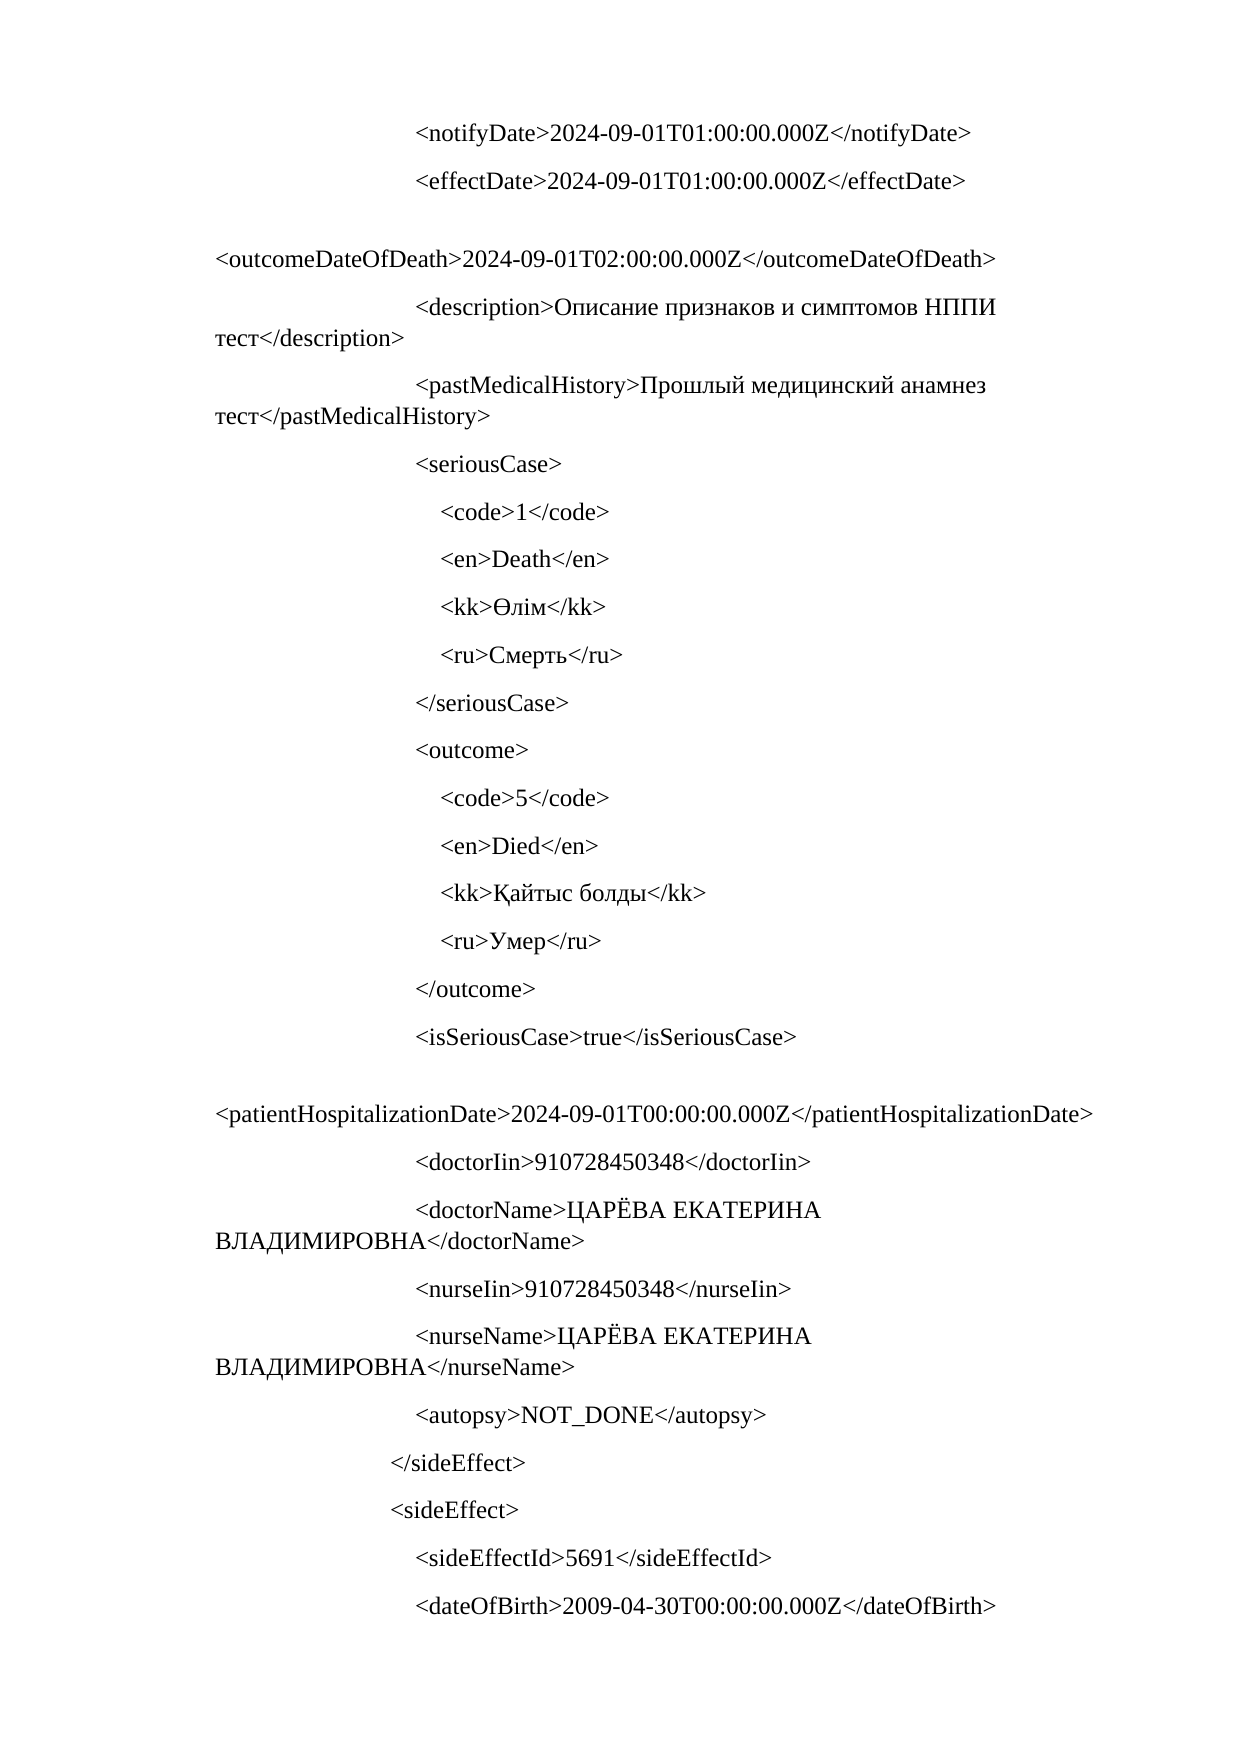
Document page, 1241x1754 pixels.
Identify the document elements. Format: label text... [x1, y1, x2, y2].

text <notifyDate>2024-09-01T01:00:00.000Z</notifyDate> [215, 118, 1152, 147]
text <ru>Смерть</ru> [215, 640, 1152, 669]
text <code>1</code> [215, 497, 1152, 526]
text <outcome> [215, 735, 1152, 764]
text <pastMedicalHistory>Прошлый медицинский анамнез тест</pastMedicalHistory> [215, 370, 1152, 430]
text <doctorName>ЦАРЁВА ЕКАТЕРИНА ВЛАДИМИРОВНА</doctorName> [215, 1195, 1152, 1255]
text <en>Death</en> [215, 544, 1152, 573]
text <outcomeDateOfDeath>2024-09-01T02:00:00.000Z</outcomeDateOfDeath> [215, 213, 1152, 273]
text <en>Died</en> [215, 831, 1152, 859]
text <nurseIin>910728450348</nurseIin> [215, 1274, 1152, 1302]
text <isSeriousCase>true</isSeriousCase> [215, 1022, 1152, 1050]
text <code>5</code> [215, 783, 1152, 812]
text <sideEffect> [215, 1496, 1152, 1524]
text </seriousCase> [215, 688, 1152, 716]
text <doctorIin>910728450348</doctorIin> [215, 1147, 1152, 1176]
text <autopsy>NOT_DONE</autopsy> [215, 1400, 1152, 1429]
text <sideEffectId>5691</sideEffectId> [215, 1543, 1152, 1572]
text <patientHospitalizationDate>2024-09-01T00:00:00.000Z</patientHospitalizationDate> [215, 1069, 1152, 1128]
text </sideEffect> [215, 1448, 1152, 1477]
text <kk>Қайтыс болды</kk> [215, 878, 1152, 907]
text <kk>Өлім</kk> [215, 592, 1152, 621]
text <dateOfBirth>2009-04-30T00:00:00.000Z</dateOfBirth> [215, 1591, 1152, 1620]
text <nurseName>ЦАРЁВА ЕКАТЕРИНА ВЛАДИМИРОВНА</nurseName> [215, 1321, 1152, 1381]
text <effectDate>2024-09-01T01:00:00.000Z</effectDate> [215, 166, 1152, 194]
text <ru>Умер</ru> [215, 926, 1152, 955]
text </outcome> [215, 974, 1152, 1003]
text <description>Описание признаков и симптомов НППИ тест</description> [215, 292, 1152, 351]
text <seriousCase> [215, 449, 1152, 478]
